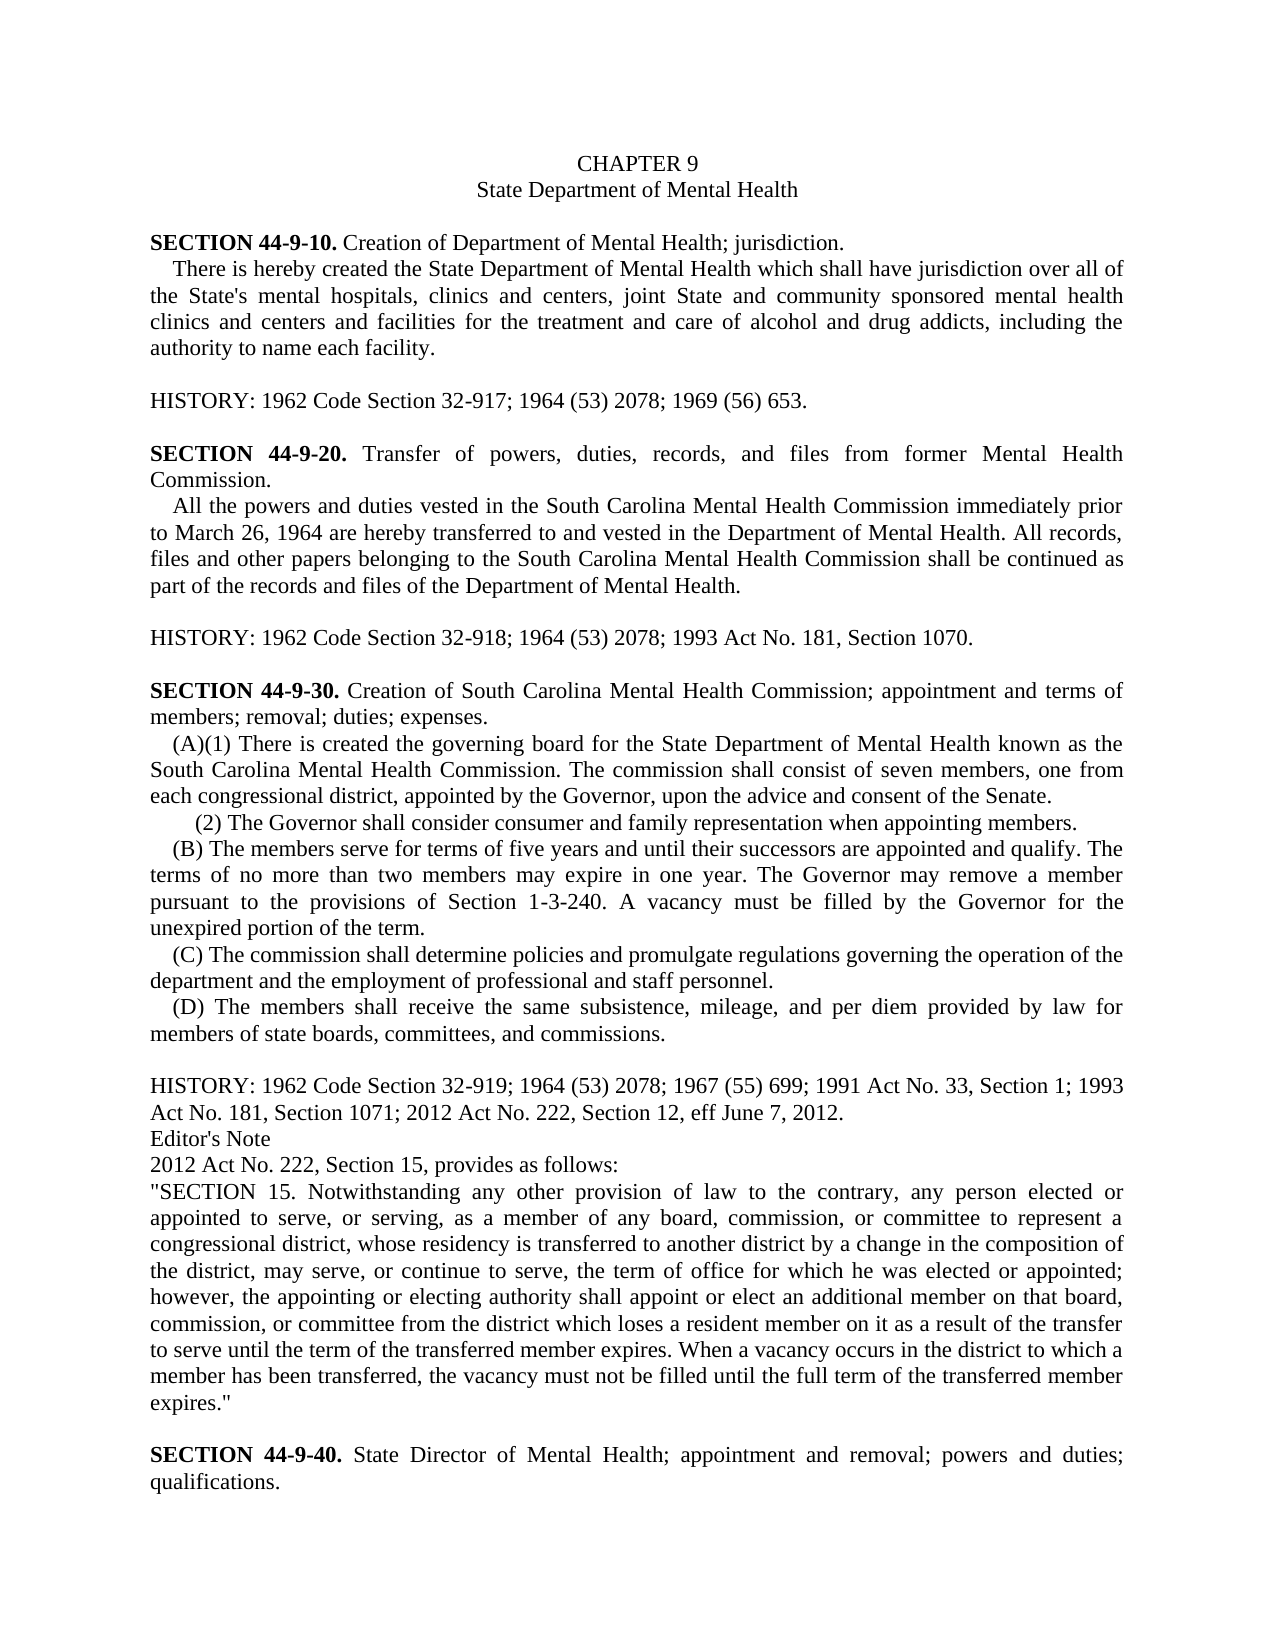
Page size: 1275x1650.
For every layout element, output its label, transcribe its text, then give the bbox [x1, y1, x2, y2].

text There is hereby created the State Department of Mental Health which shall have jurisdiction over all of the State's mental hospitals, clinics and centers, joint State and community sponsored mental health clinics and centers and facilities for the treatment and care of alcohol and drug addicts, including the authority to name each facility. [150, 255, 1125, 361]
text State Department of Mental Health [150, 176, 1125, 203]
text (B) The members serve for terms of five years and until their successors are appointed and qualify. The terms of no more than two members may expire in one year. The Governor may remove a member pursuant to the provisions of Section 1-3-240. A vacancy must be filled by the Governor for the unexpired portion of the term. [150, 835, 1125, 941]
text (2) The Governor shall consider consumer and family representation when appointing members. [150, 809, 1125, 835]
text SECTION 44-9-40. State Director of Mental Health; appointment and removal; powers and duties; qualifications. [150, 1441, 1125, 1494]
text HISTORY: 1962 Code Section 32-917; 1964 (53) 2078; 1969 (56) 653. [150, 387, 1125, 413]
text (C) The commission shall determine policies and promulgate regulations governing the operation of the department and the employment of professional and staff personnel. [150, 941, 1125, 993]
text (A)(1) There is created the governing board for the State Department of Mental Health known as the South Carolina Mental Health Commission. The commission shall consist of seven members, one from each congressional district, appointed by the Governor, upon the advice and consent of the Senate. [150, 730, 1125, 809]
text 2012 Act No. 222, Section 15, provides as follows: [150, 1151, 1125, 1178]
text SECTION 44-9-10. Creation of Department of Mental Health; jurisdiction. [150, 229, 1125, 255]
text SECTION 44-9-30. Creation of South Carolina Mental Health Commission; appointment and terms of members; removal; duties; expenses. [150, 677, 1125, 730]
text HISTORY: 1962 Code Section 32-918; 1964 (53) 2078; 1993 Act No. 181, Section 1070. [150, 624, 1125, 651]
text All the powers and duties vested in the South Carolina Mental Health Commission immediately prior to March 26, 1964 are hereby transferred to and vested in the Department of Mental Health. All records, files and other papers belonging to the South Carolina Mental Health Commission shall be continued as part of the records and files of the Department of Mental Health. [150, 493, 1125, 598]
text "SECTION 15. Notwithstanding any other provision of law to the contrary, any person elected or appointed to serve, or serving, as a member of any board, commission, or committee to represent a congressional district, whose residency is transferred to another district by a change in the composition of the district, may serve, or continue to serve, the term of office for which he was elected or appointed; however, the appointing or electing authority shall appoint or elect an additional member on that board, commission, or committee from the district which loses a resident member on it as a result of the transfer to serve until the term of the transferred member expires. When a vacancy occurs in the district to which a member has been transferred, the vacancy must not be filled until the full term of the transferred member expires." [150, 1178, 1125, 1415]
text SECTION 44-9-20. Transfer of powers, duties, records, and files from former Mental Health Commission. [150, 440, 1125, 493]
text Editor's Note [150, 1125, 1125, 1151]
text CHAPTER 9 [150, 150, 1125, 176]
text (D) The members shall receive the same subsistence, mileage, and per diem provided by law for members of state boards, committees, and commissions. [150, 993, 1125, 1046]
text HISTORY: 1962 Code Section 32-919; 1964 (53) 2078; 1967 (55) 699; 1991 Act No. 33, Section 1; 1993 Act No. 181, Section 1071; 2012 Act No. 222, Section 12, eff June 7, 2012. [150, 1072, 1125, 1125]
